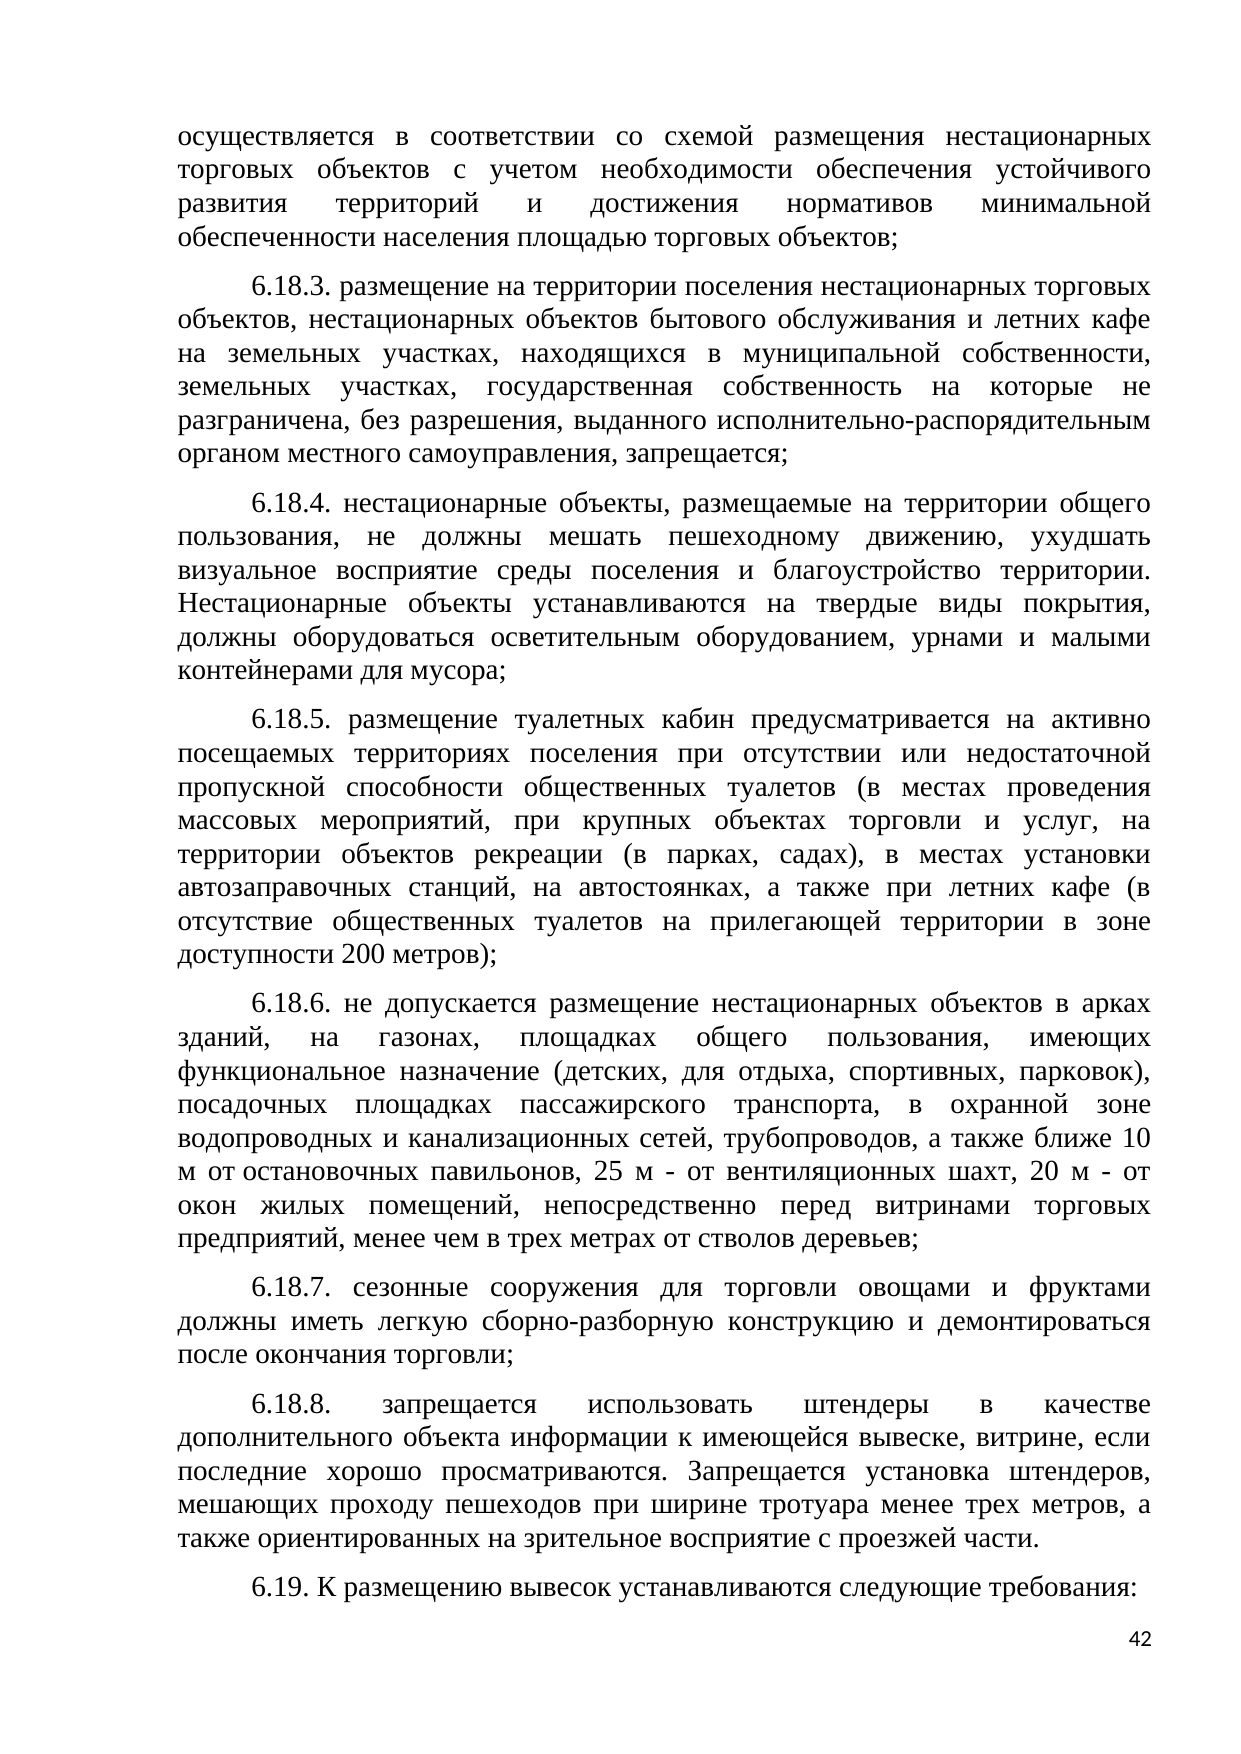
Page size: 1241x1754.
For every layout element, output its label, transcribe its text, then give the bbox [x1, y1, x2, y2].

text осуществляется в соответствии со схемой размещения нестационарных торговых объектов с учетом необходимости обеспечения устойчивого развития территорий и достижения нормативов минимальной обеспеченности населения площадью торговых объектов; [177, 118, 1152, 252]
text 6.18.4. нестационарные объекты, размещаемые на территории общего пользования, не должны мешать пешеходному движению, ухудшать визуальное восприятие среды поселения и благоустройство территории. Нестационарные объекты устанавливаются на твердые виды покрытия, должны оборудоваться осветительным оборудованием, урнами и малыми контейнерами для мусора; [177, 485, 1152, 686]
text 6.18.3. размещение на территории поселения нестационарных торговых объектов, нестационарных объектов бытового обслуживания и летних кафе на земельных участках, находящихся в муниципальной собственности, земельных участках, государственная собственность на которые не разграничена, без разрешения, выданного исполнительно-распорядительным органом местного самоуправления, запрещается; [177, 268, 1152, 469]
text 6.19. К размещению вывесок устанавливаются следующие требования: [177, 1569, 1152, 1603]
text 6.18.7. сезонные сооружения для торговли овощами и фруктами должны иметь легкую сборно-разборную конструкцию и демонтироваться после окончания торговли; [177, 1269, 1152, 1370]
text 6.18.6. не допускается размещение нестационарных объектов в арках зданий, на газонах, площадках общего пользования, имеющих функциональное назначение (детских, для отдыха, спортивных, парковок), посадочных площадках пассажирского транспорта, в охранной зоне водопроводных и канализационных сетей, трубопроводов, а также ближе 10 м от остановочных павильонов, 25 м - от вентиляционных шахт, 20 м - от окон жилых помещений, непосредственно перед витринами торговых предприятий, менее чем в трех метрах от стволов деревьев; [177, 986, 1152, 1254]
text 6.18.8. запрещается использовать штендеры в качестве дополнительного объекта информации к имеющейся вывеске, витрине, если последние хорошо просматриваются. Запрещается установка штендеров, мешающих проходу пешеходов при ширине тротуара менее трех метров, а также ориентированных на зрительное восприятие с проезжей части. [177, 1386, 1152, 1553]
text 6.18.5. размещение туалетных кабин предусматривается на активно посещаемых территориях поселения при отсутствии или недостаточной пропускной способности общественных туалетов (в местах проведения массовых мероприятий, при крупных объектах торговли и услуг, на территории объектов рекреации (в парках, садах), в местах установки автозаправочных станций, на автостоянках, а также при летних кафе (в отсутствие общественных туалетов на прилегающей территории в зоне доступности 200 метров); [177, 702, 1152, 970]
